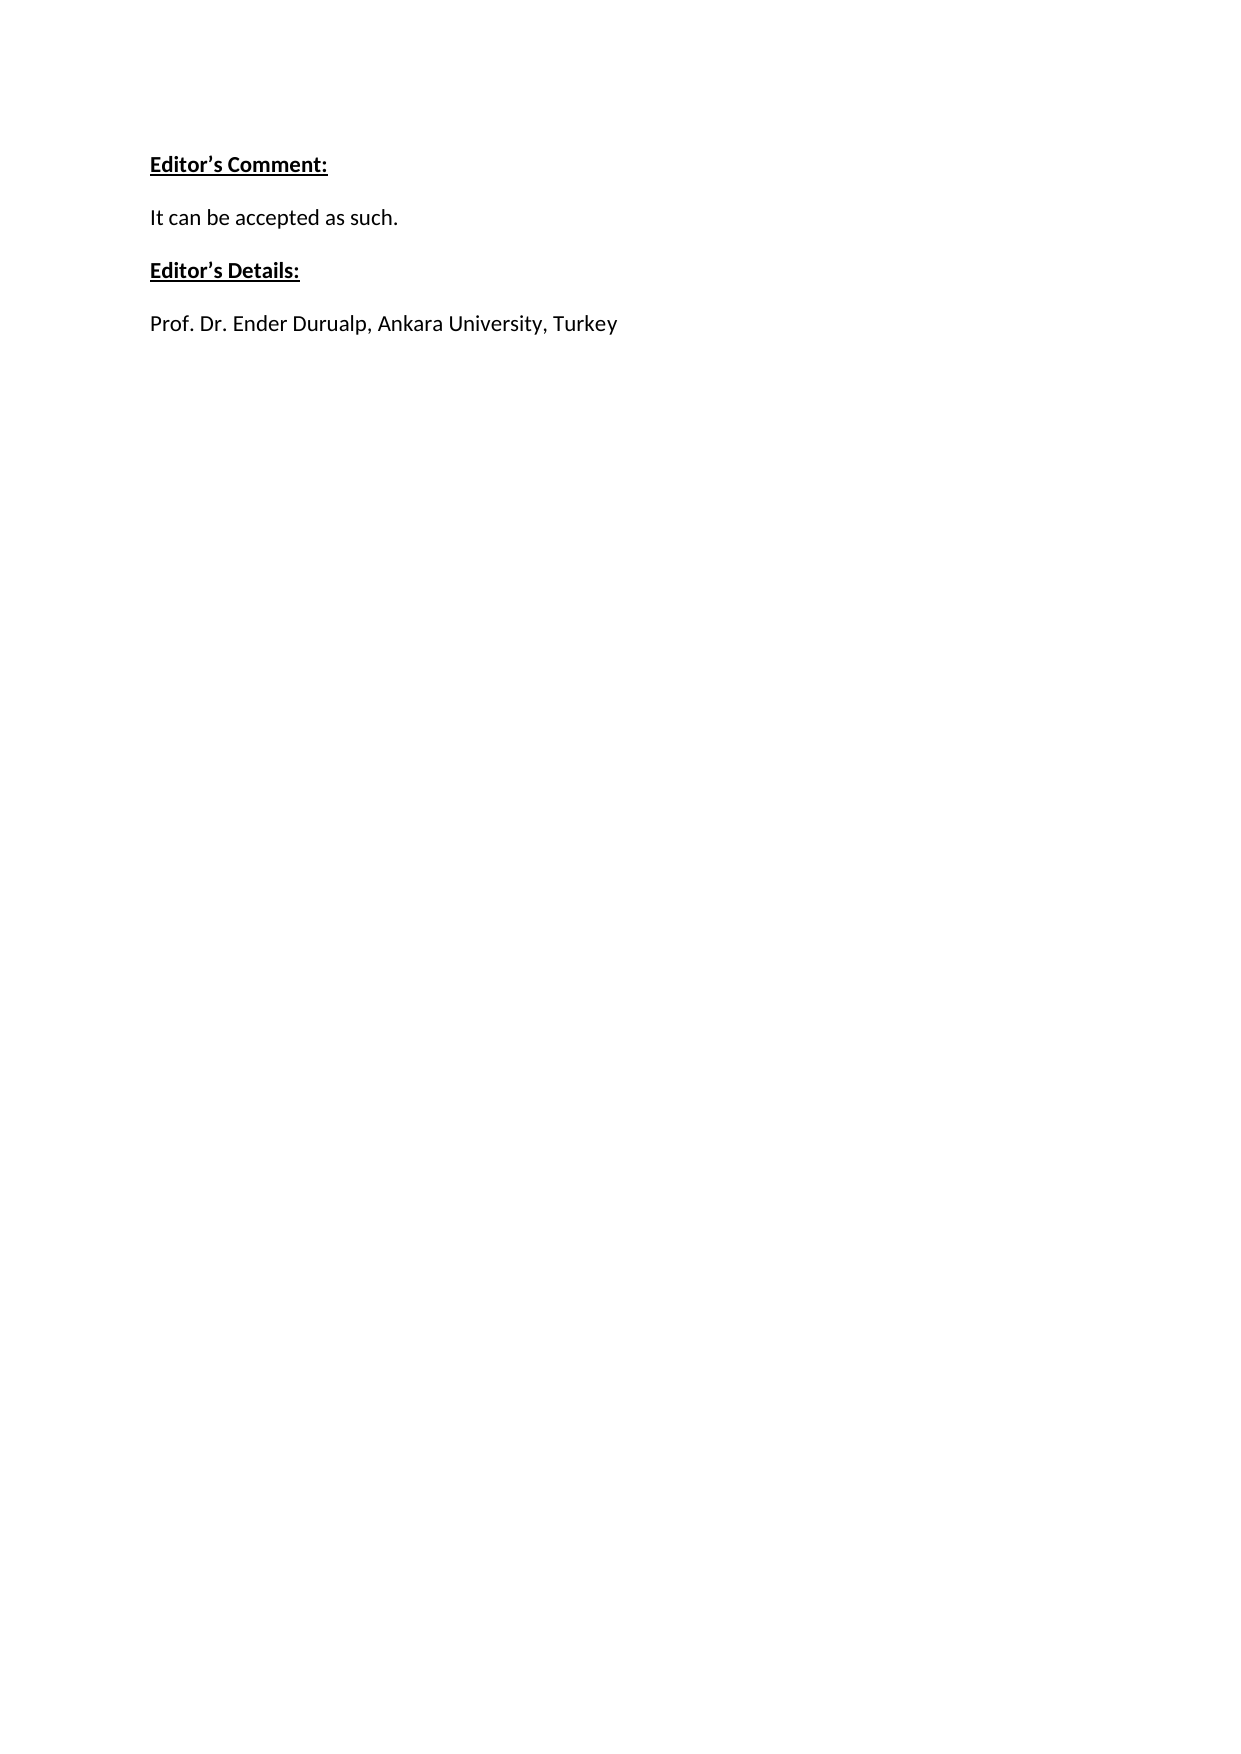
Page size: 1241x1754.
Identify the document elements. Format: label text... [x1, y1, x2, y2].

text Editor’s Comment: [150, 150, 1090, 178]
text Editor’s Details: [150, 256, 1090, 284]
text It can be accepted as such. [150, 203, 1090, 231]
text Prof. Dr. Ender Durualp, Ankara University, Turkey [150, 309, 1090, 337]
